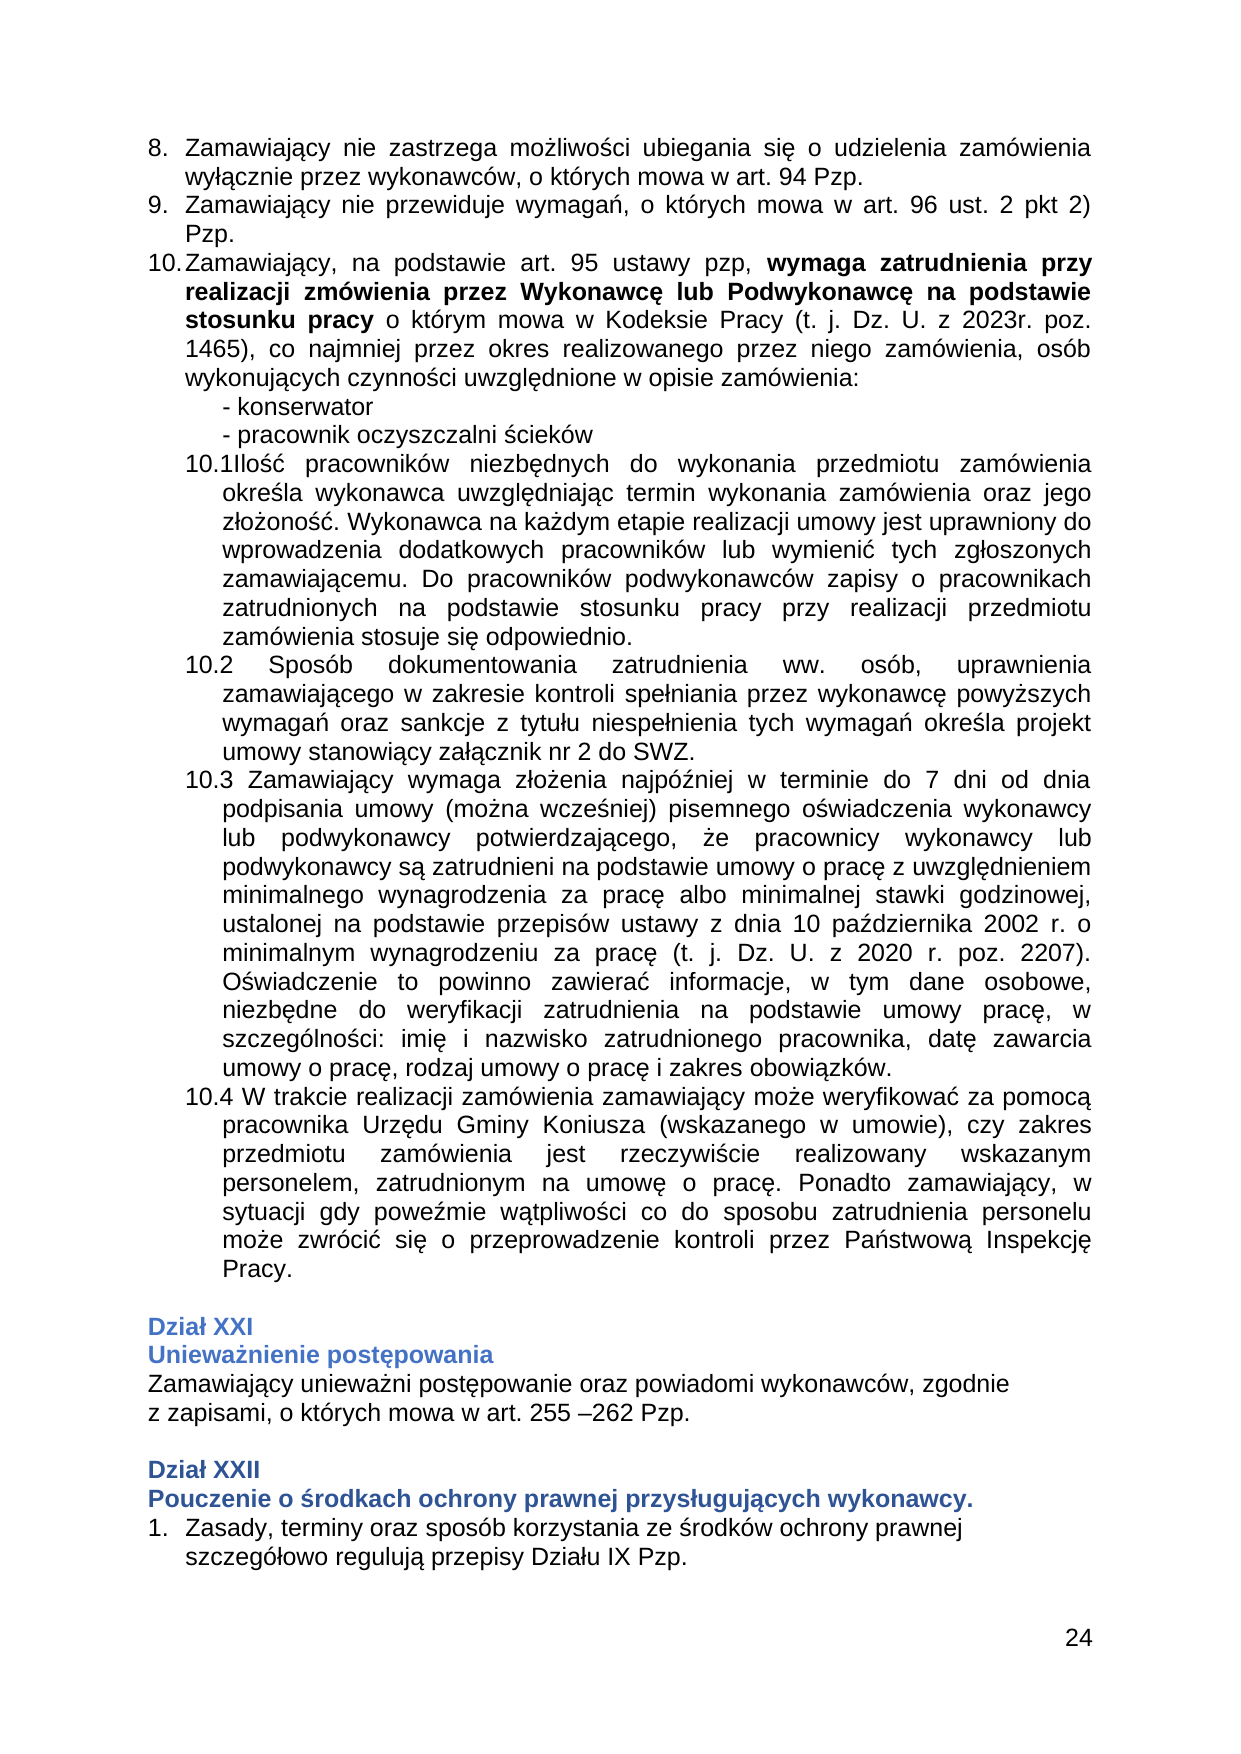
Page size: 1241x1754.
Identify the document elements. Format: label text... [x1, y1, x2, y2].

list - pracownik oczyszczalni ścieków [222, 420, 1093, 449]
subtitle Unieważnienie postępowania [148, 1340, 1093, 1369]
list - konserwator [222, 392, 1093, 420]
subtitle Dział XXII [148, 1455, 1093, 1484]
list Zamawiający, na podstawie art. 95 ustawy pzp, wymaga zatrudnienia przy realizacji zmówienia przez Wykonawcę lub Podwykonawcę na podstawie stosunku pracy o którym mowa w Kodeksie Pracy (t. j. Dz. U. z 2023r. poz. 1465), co najmniej przez okres realizowanego przez niego zamówienia, osób wykonujących czynności uwzględnione w opisie zamówienia: [148, 248, 1093, 392]
text Zamawiający unieważni postępowanie oraz powiadomi wykonawców, zgodnie z zapisami, o których mowa w art. 255 –262 Pzp. [148, 1369, 1093, 1427]
list Zamawiający nie przewiduje wymagań, o których mowa w art. 96 ust. 2 pkt 2) Pzp. [148, 190, 1093, 248]
list Zamawiający nie zastrzega możliwości ubiegania się o udzielenia zamówienia wyłącznie przez wykonawców, o których mowa w art. 94 Pzp. [148, 133, 1093, 190]
list Zasady, terminy oraz sposób korzystania ze środków ochrony prawnej szczegółowo regulują przepisy Działu IX Pzp. [148, 1513, 1093, 1570]
subtitle Dział XXI [148, 1312, 1093, 1340]
text 10.3 Zamawiający wymaga złożenia najpóźniej w terminie do 7 dni od dnia podpisania umowy (można wcześniej) pisemnego oświadczenia wykonawcy lub podwykonawcy potwierdzającego, że pracownicy wykonawcy lub podwykonawcy są zatrudnieni na podstawie umowy o pracę z uwzględnieniem minimalnego wynagrodzenia za pracę albo minimalnej stawki godzinowej, ustalonej na podstawie przepisów ustawy z dnia 10 października 2002 r. o minimalnym wynagrodzeniu za pracę (t. j. Dz. U. z 2020 r. poz. 2207). Oświadczenie to powinno zawierać informacje, w tym dane osobowe, niezbędne do weryfikacji zatrudnienia na podstawie umowy pracę, w szczególności: imię i nazwisko zatrudnionego pracownika, datę zawarcia umowy o pracę, rodzaj umowy o pracę i zakres obowiązków. [185, 765, 1093, 1082]
text 10.2 Sposób dokumentowania zatrudnienia ww. osób, uprawnienia zamawiającego w zakresie kontroli spełniania przez wykonawcę powyższych wymagań oraz sankcje z tytułu niespełnienia tych wymagań określa projekt umowy stanowiący załącznik nr 2 do SWZ. [185, 650, 1093, 765]
text 10.1Ilość pracowników niezbędnych do wykonania przedmiotu zamówienia określa wykonawca uwzględniając termin wykonania zamówienia oraz jego złożoność. Wykonawca na każdym etapie realizacji umowy jest uprawniony do wprowadzenia dodatkowych pracowników lub wymienić tych zgłoszonych zamawiającemu. Do pracowników podwykonawców zapisy o pracownikach zatrudnionych na podstawie stosunku pracy przy realizacji przedmiotu zamówienia stosuje się odpowiednio. [185, 449, 1093, 650]
subtitle Pouczenie o środkach ochrony prawnej przysługujących wykonawcy. [148, 1484, 1093, 1513]
text 10.4 W trakcie realizacji zamówienia zamawiający może weryfikować za pomocą pracownika Urzędu Gminy Koniusza (wskazanego w umowie), czy zakres przedmiotu zamówienia jest rzeczywiście realizowany wskazanym personelem, zatrudnionym na umowę o pracę. Ponadto zamawiający, w sytuacji gdy poweźmie wątpliwości co do sposobu zatrudnienia personelu może zwrócić się o przeprowadzenie kontroli przez Państwową Inspekcję Pracy. [185, 1082, 1093, 1283]
